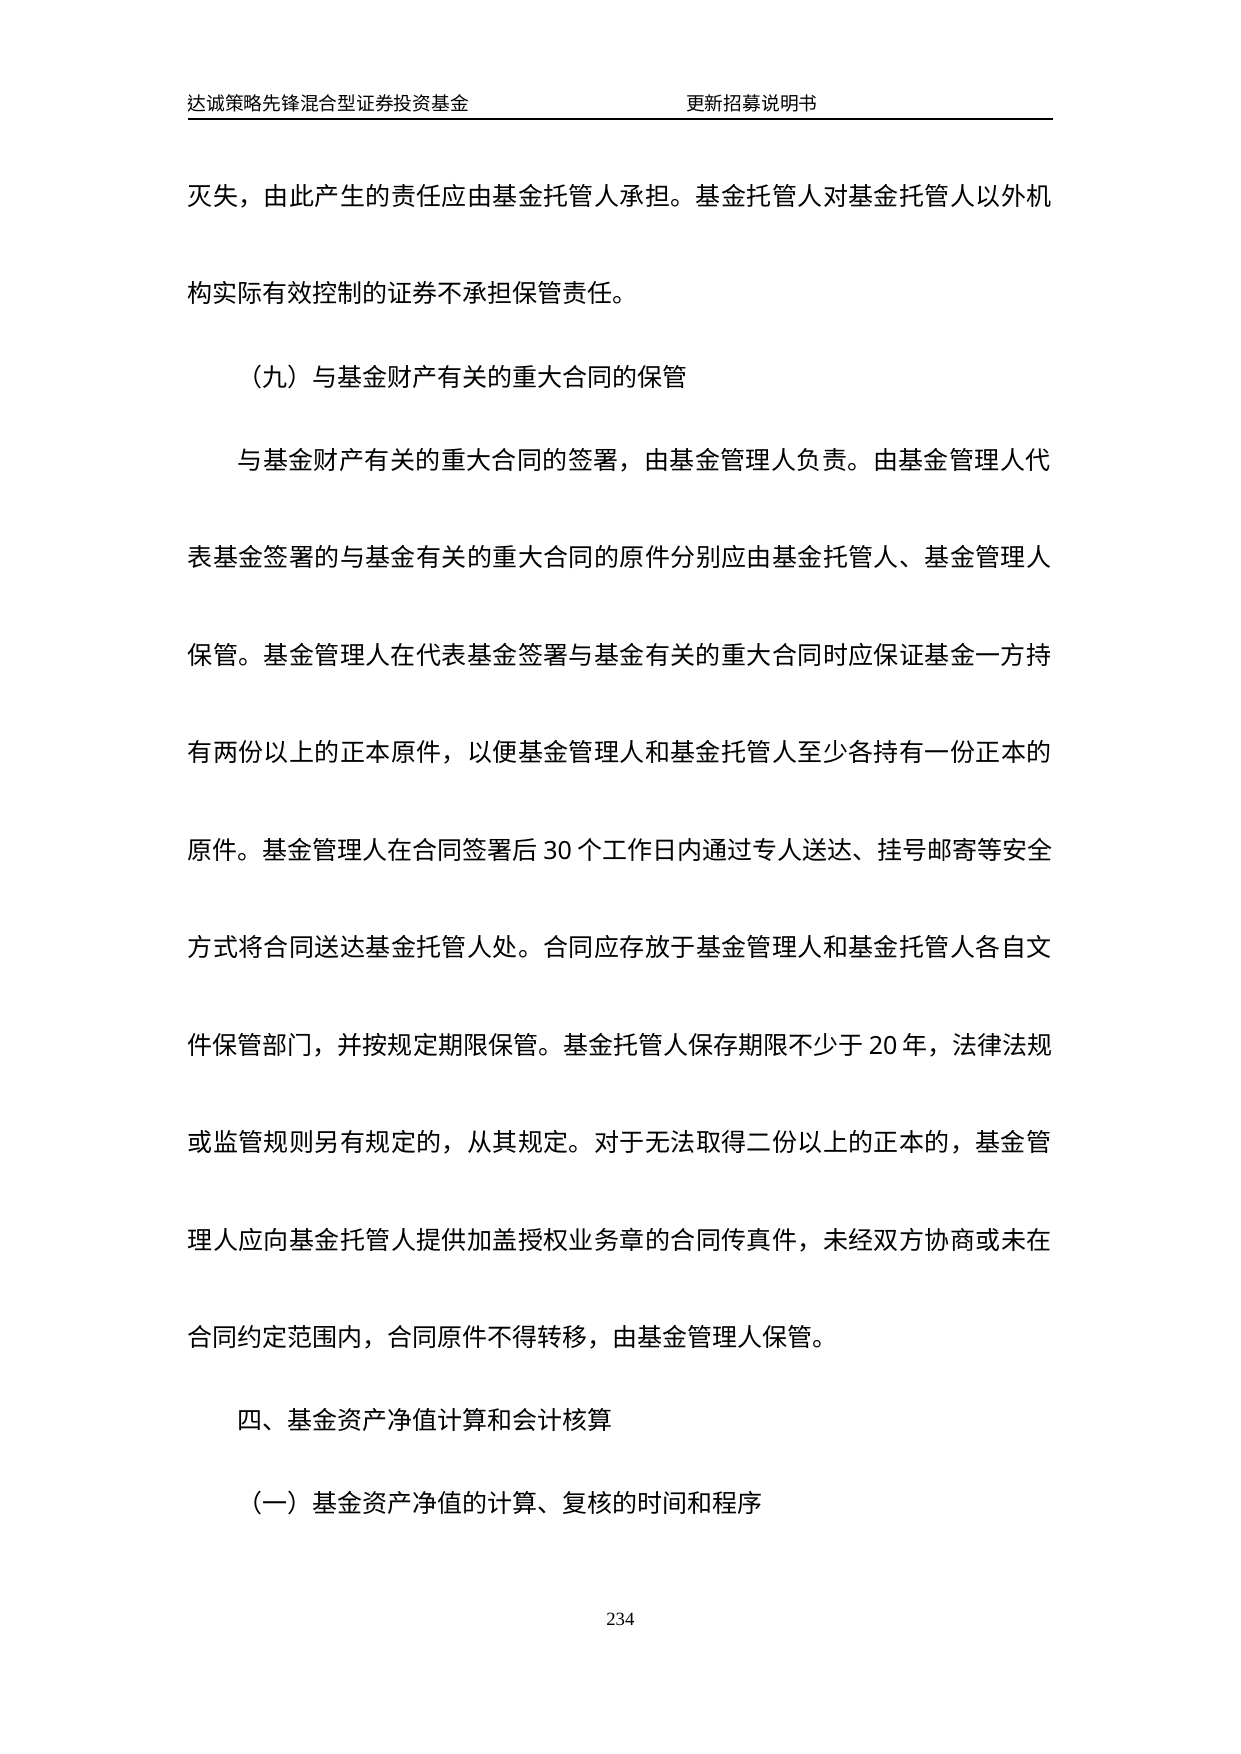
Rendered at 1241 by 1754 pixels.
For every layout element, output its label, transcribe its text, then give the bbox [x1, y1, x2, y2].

text 与基金财产有关的重大合同的签署，由基金管理人负责。由基金管理人代表基金签署的与基金有关的重大合同的原件分别应由基金托管人、基金管理人保管。基金管理人在代表基金签署与基金有关的重大合同时应保证基金一方持有两份以上的正本原件，以便基金管理人和基金托管人至少各持有一份正本的原件。基金管理人在合同签署后30个工作日内通过专人送达、挂号邮寄等安全方式将合同送达基金托管人处。合同应存放于基金管理人和基金托管人各自文件保管部门，并按规定期限保管。基金托管人保存期限不少于20年，法律法规或监管规则另有规定的，从其规定。对于无法取得二份以上的正本的，基金管理人应向基金托管人提供加盖授权业务章的合同传真件，未经双方协商或未在合同约定范围内，合同原件不得转移，由基金管理人保管。 [187, 426, 1053, 1368]
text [187, 162, 1053, 324]
text （九）与基金财产有关的重大合同的保管 [187, 343, 1053, 408]
text （一）基金资产净值的计算、复核的时间和程序 [187, 1469, 1053, 1534]
text 四、基金资产净值计算和会计核算 [187, 1386, 1053, 1451]
